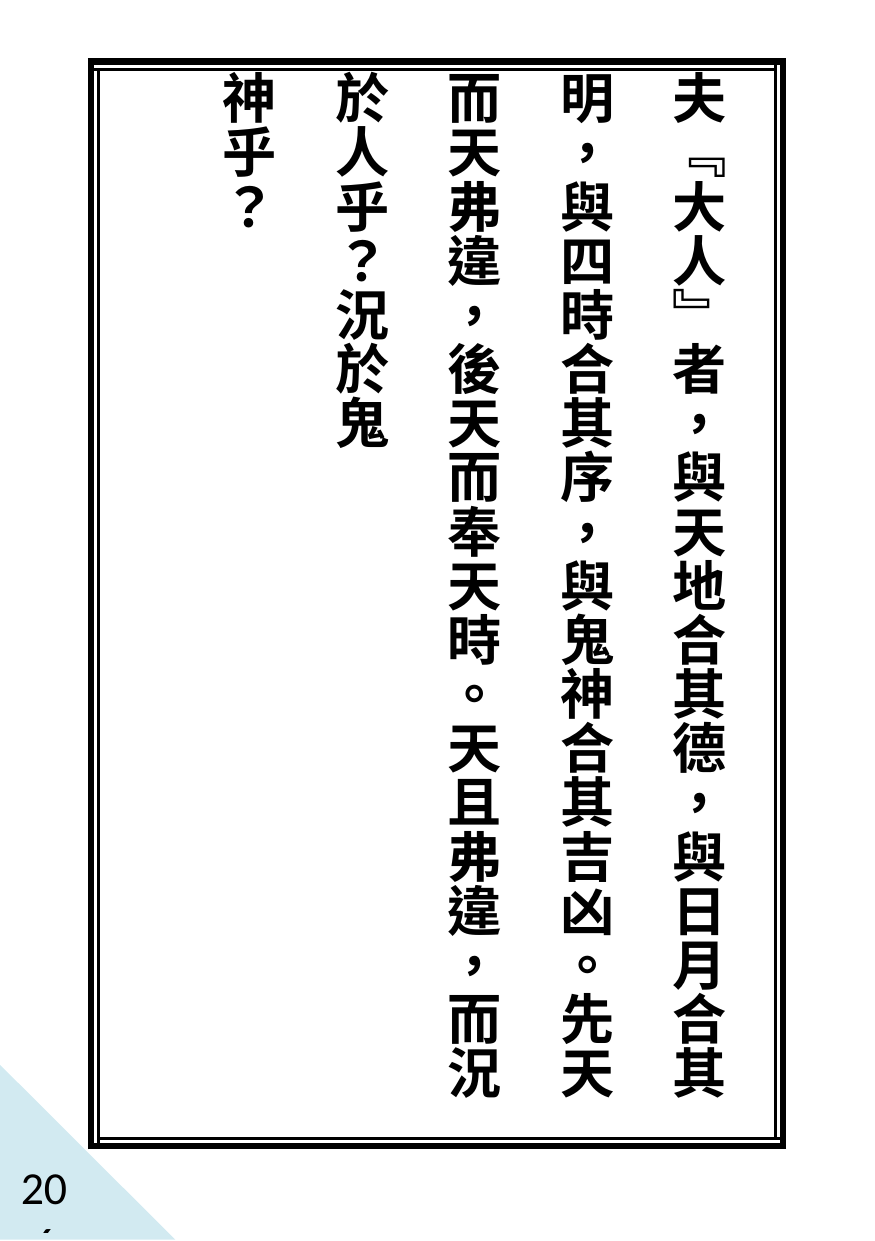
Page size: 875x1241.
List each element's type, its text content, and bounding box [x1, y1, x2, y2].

text 夫『大人』者，與天地合其德，與日月合其明，與四時合其序，與鬼神合其吉凶。先天而天弗違，後天而奉天時。天且弗違，而況於人乎？況於鬼 [306, 71, 756, 1111]
text 神乎？ [193, 71, 306, 1111]
